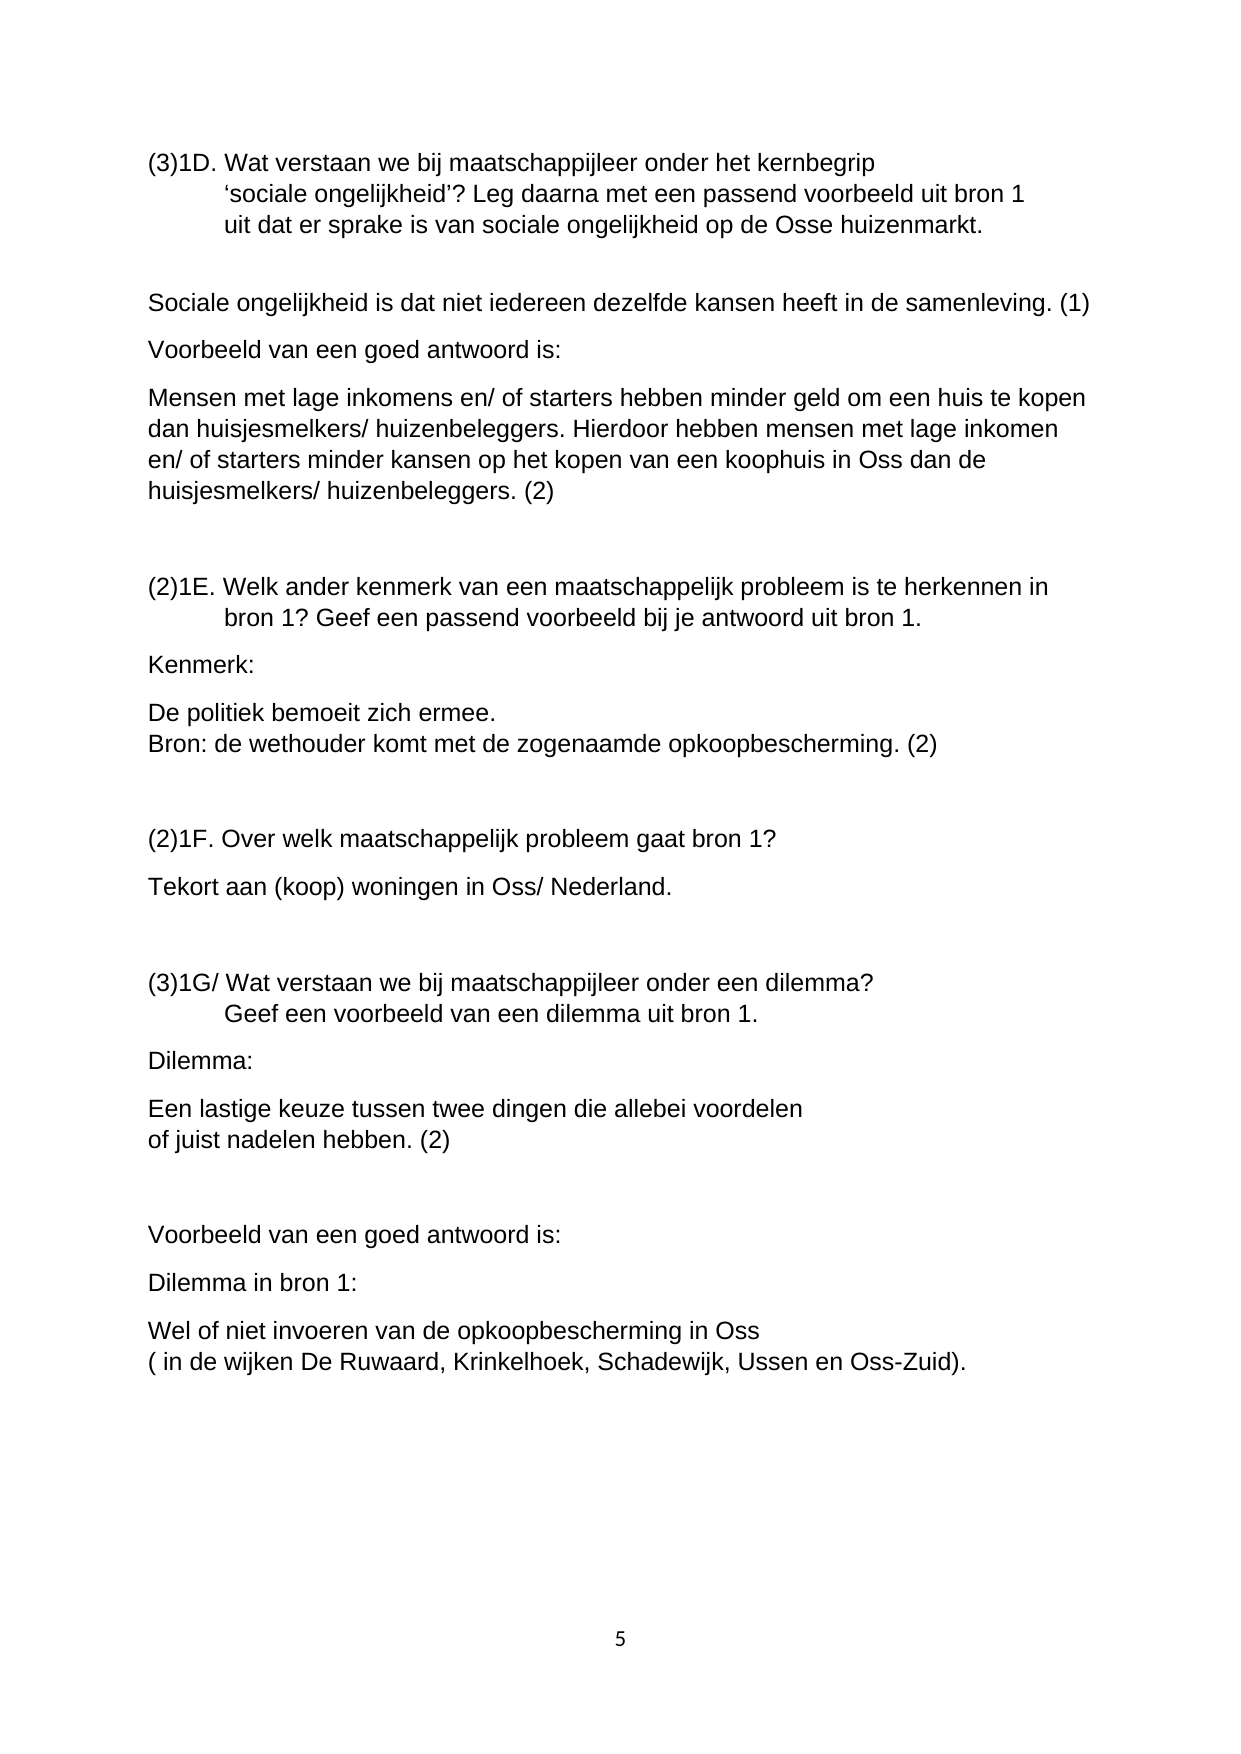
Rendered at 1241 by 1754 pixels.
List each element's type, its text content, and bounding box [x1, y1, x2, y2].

text (3)1G/ Wat verstaan we bij maatschappijleer onder een dilemma? Geef een voorbeeld van een dilemma uit bron 1. [148, 967, 1093, 1027]
text Mensen met lage inkomens en/ of starters hebben minder geld om een huis te kopen dan huisjesmelkers/ huizenbeleggers. Hierdoor hebben mensen met lage inkomen en/ of starters minder kansen op het kopen van een koophuis in Oss dan de huisjesmelkers/ huizenbeleggers. (2) [148, 383, 1093, 505]
text Tekort aan (koop) woningen in Oss/ Nederland. [148, 872, 1093, 901]
text Een lastige keuze tussen twee dingen die allebei voordelen of juist nadelen hebben. (2) [148, 1094, 1093, 1154]
text Dilemma: [148, 1046, 1093, 1075]
text (2)1F. Over welk maatschappelijk probleem gaat bron 1? [148, 824, 1093, 853]
text (2)1E. Welk ander kenmerk van een maatschappelijk probleem is te herkennen in bron 1? Geef een passend voorbeeld bij je antwoord uit bron 1. [148, 571, 1093, 631]
text Voorbeeld van een goed antwoord is: [148, 1220, 1093, 1249]
text Kenmerk: [148, 650, 1093, 679]
text Wel of niet invoeren van de opkoopbescherming in Oss ( in de wijken De Ruwaard, Krinkelhoek, Schadewijk, Ussen en Oss-Zuid). [148, 1316, 1093, 1376]
text Sociale ongelijkheid is dat niet iedereen dezelfde kansen heeft in de samenleving. (1) [148, 287, 1093, 316]
text Voorbeeld van een goed antwoord is: [148, 335, 1093, 364]
text (3)1D. Wat verstaan we bij maatschappijleer onder het kernbegrip ‘sociale ongelijkheid’? Leg daarna met een passend voorbeeld uit bron 1 uit dat er sprake is van sociale ongelijkheid op de Osse huizenmarkt. [148, 148, 1093, 269]
text De politiek bemoeit zich ermee. Bron: de wethouder komt met de zogenaamde opkoopbescherming. (2) [148, 698, 1093, 758]
text Dilemma in bron 1: [148, 1268, 1093, 1297]
